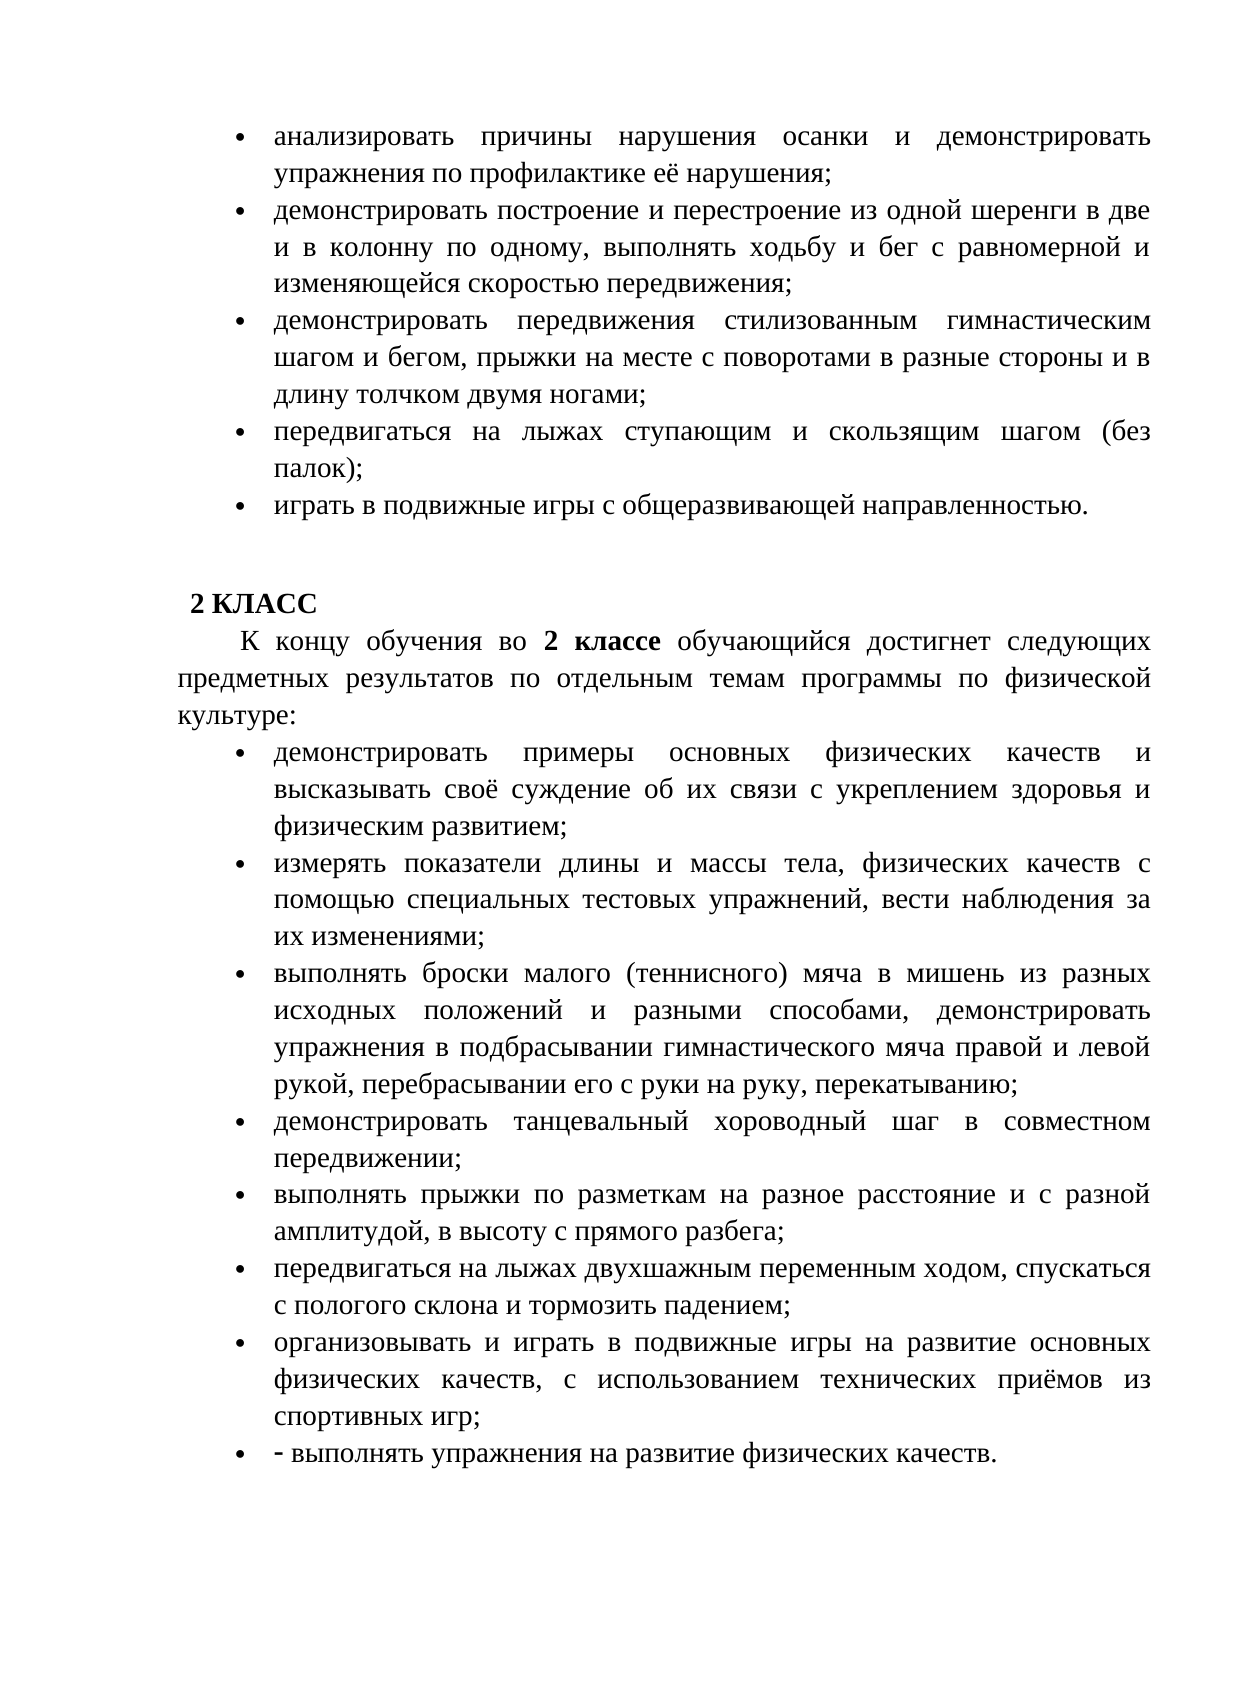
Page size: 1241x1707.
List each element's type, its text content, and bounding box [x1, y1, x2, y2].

list анализировать причины нарушения осанки и демонстрировать упражнения по профилактике её нарушения; [236, 118, 1152, 188]
list играть в подвижные игры с общеразвивающей направленностью. [236, 487, 1152, 520]
list демонстрировать передвижения стилизованным гимнастическим шагом и бегом, прыжки на месте с поворотами в разные стороны и в длину толчком двумя ногами; [236, 302, 1152, 410]
list  выполнять упражнения на развитие физических качеств. [236, 1435, 1152, 1468]
text К концу обучения во 2 классе обучающийся достигнет следующих предметных результатов по отдельным темам программы по физической культуре: [177, 623, 1152, 731]
list выполнять броски малого (теннисного) мяча в мишень из разных исходных положений и разными способами, демонстрировать упражнения в подбрасывании гимнастического мяча правой и левой рукой, перебрасывании его с руки на руку, перекатыванию; [236, 955, 1152, 1099]
list демонстрировать танцевальный хороводный шаг в совместном передвижении; [236, 1103, 1152, 1173]
list демонстрировать построение и перестроение из одной шеренги в две и в колонну по одному, выполнять ходьбу и бег с равномерной и изменяющейся скоростью передвижения; [236, 192, 1152, 299]
list передвигаться на лыжах двухшажным переменным ходом, спускаться с пологого склона и тормозить падением; [236, 1250, 1152, 1321]
list демонстрировать примеры основных физических качеств и высказывать своё суждение об их связи с укреплением здоровья и физическим развитием; [236, 734, 1152, 841]
list организовывать и играть в подвижные игры на развитие основных физических качеств, с использованием технических приёмов из спортивных игр; [236, 1324, 1152, 1431]
text 2 КЛАСС [190, 587, 1152, 620]
list выполнять прыжки по разметкам на разное расстояние и с разной амплитудой, в высоту с прямого разбега; [236, 1177, 1152, 1247]
list измерять показатели длины и массы тела, физических качеств с помощью специальных тестовых упражнений, вести наблюдения за их изменениями; [236, 845, 1152, 952]
list передвигаться на лыжах ступающим и скользящим шагом (без палок); [236, 413, 1152, 483]
